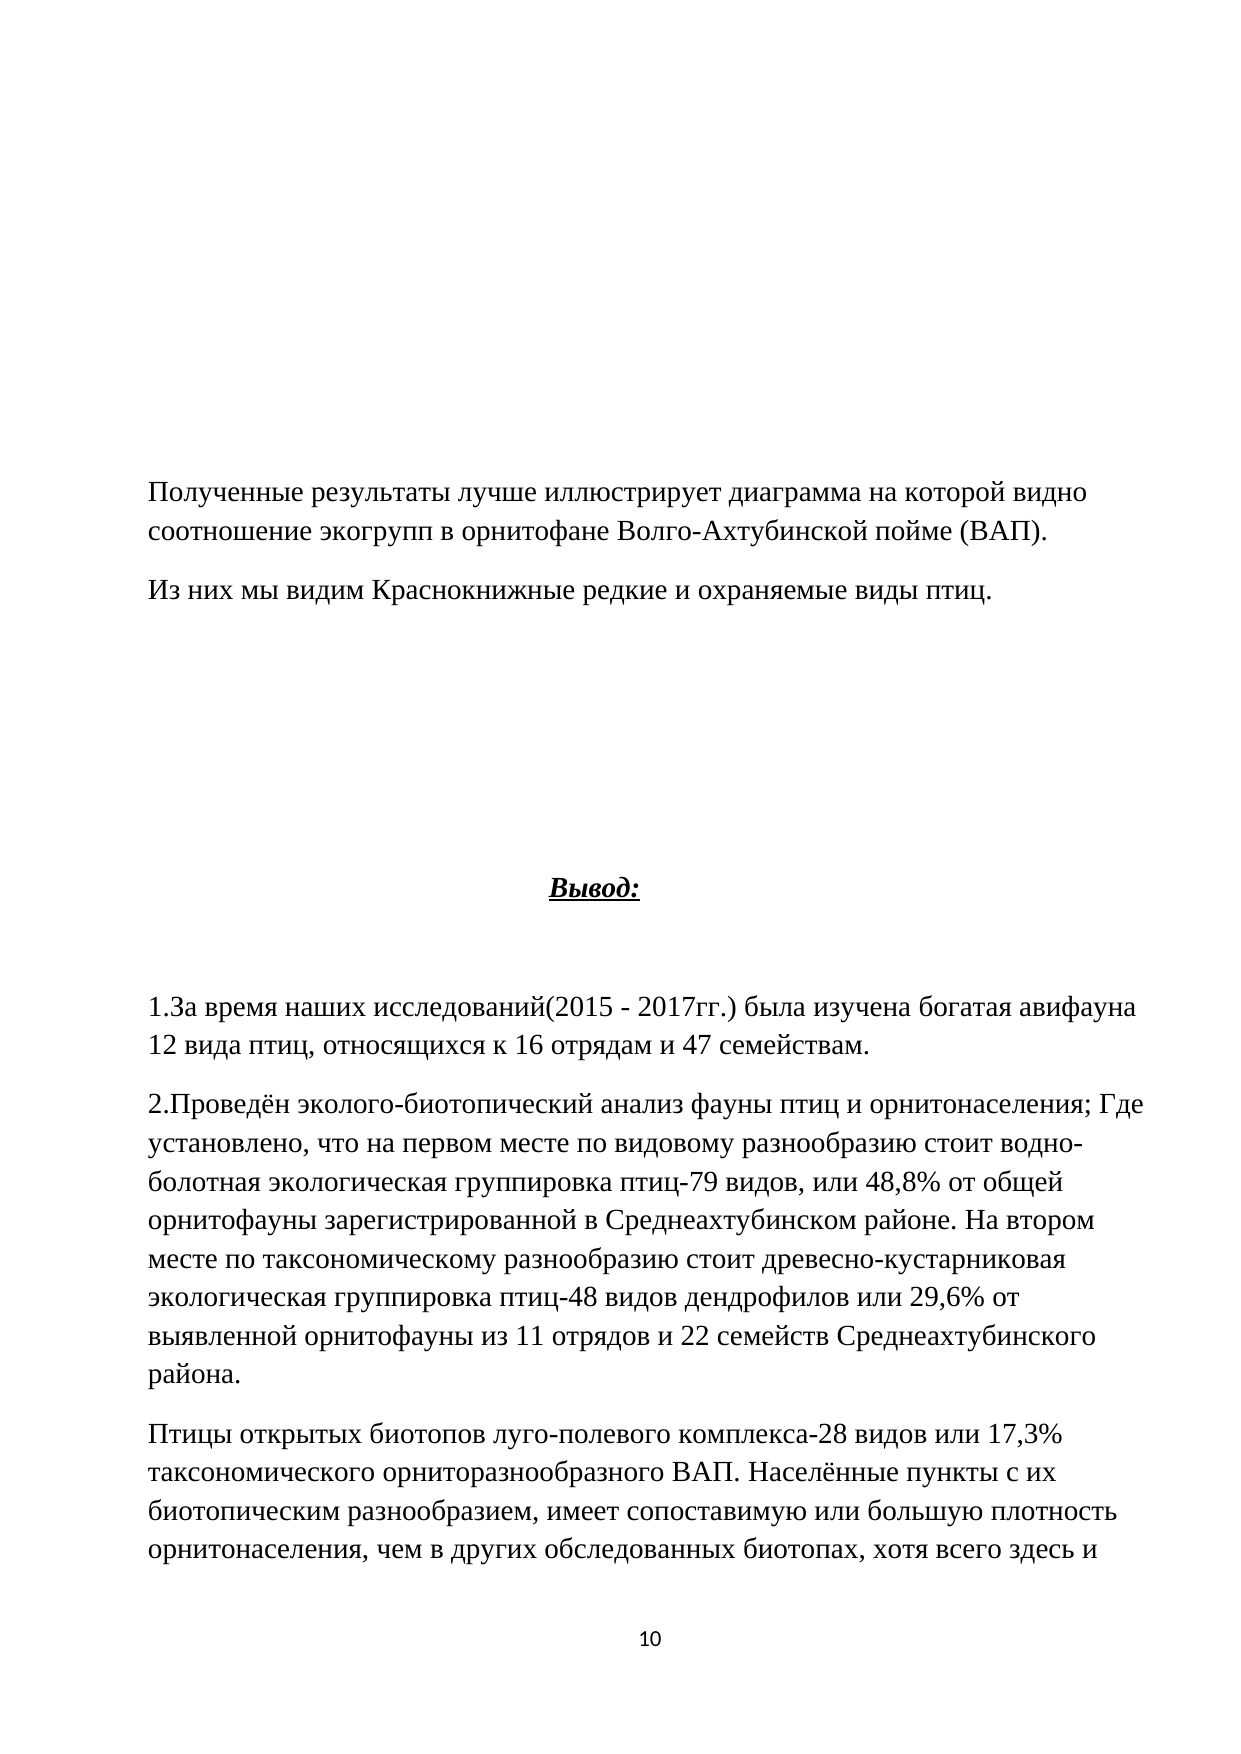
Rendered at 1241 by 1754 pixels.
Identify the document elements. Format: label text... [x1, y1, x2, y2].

text 1.За время наших исследований(2015 - 2017гг.) была изучена богатая авифауна 12 вида птиц, относящихся к 16 отрядам и 47 семействам. [148, 989, 1152, 1061]
text Из них мы видим Краснокнижные редкие и охраняемые виды птиц. [148, 572, 1152, 606]
text Вывод: [148, 870, 1152, 903]
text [148, 1416, 1152, 1565]
text 2.Проведён эколого-биотопический анализ фауны птиц и орнитонаселения; Где установлено, что на первом месте по видовому разнообразию стоит водно-болотная экологическая группировка птиц-79 видов, или 48,8% от общей орнитофауны зарегистрированной в Среднеахтубинском районе. На втором месте по таксономическому разнообразию стоит древесно-кустарниковая экологическая группировка птиц-48 видов дендрофилов или 29,6% от выявленной орнитофауны из 11 отрядов и 22 семейств Среднеахтубинского района. [148, 1087, 1152, 1390]
text Полученные результаты лучше иллюстрирует диаграмма на которой видно соотношение экогрупп в орнитофане Волго-Ахтубинской пойме (ВАП). [148, 474, 1152, 546]
